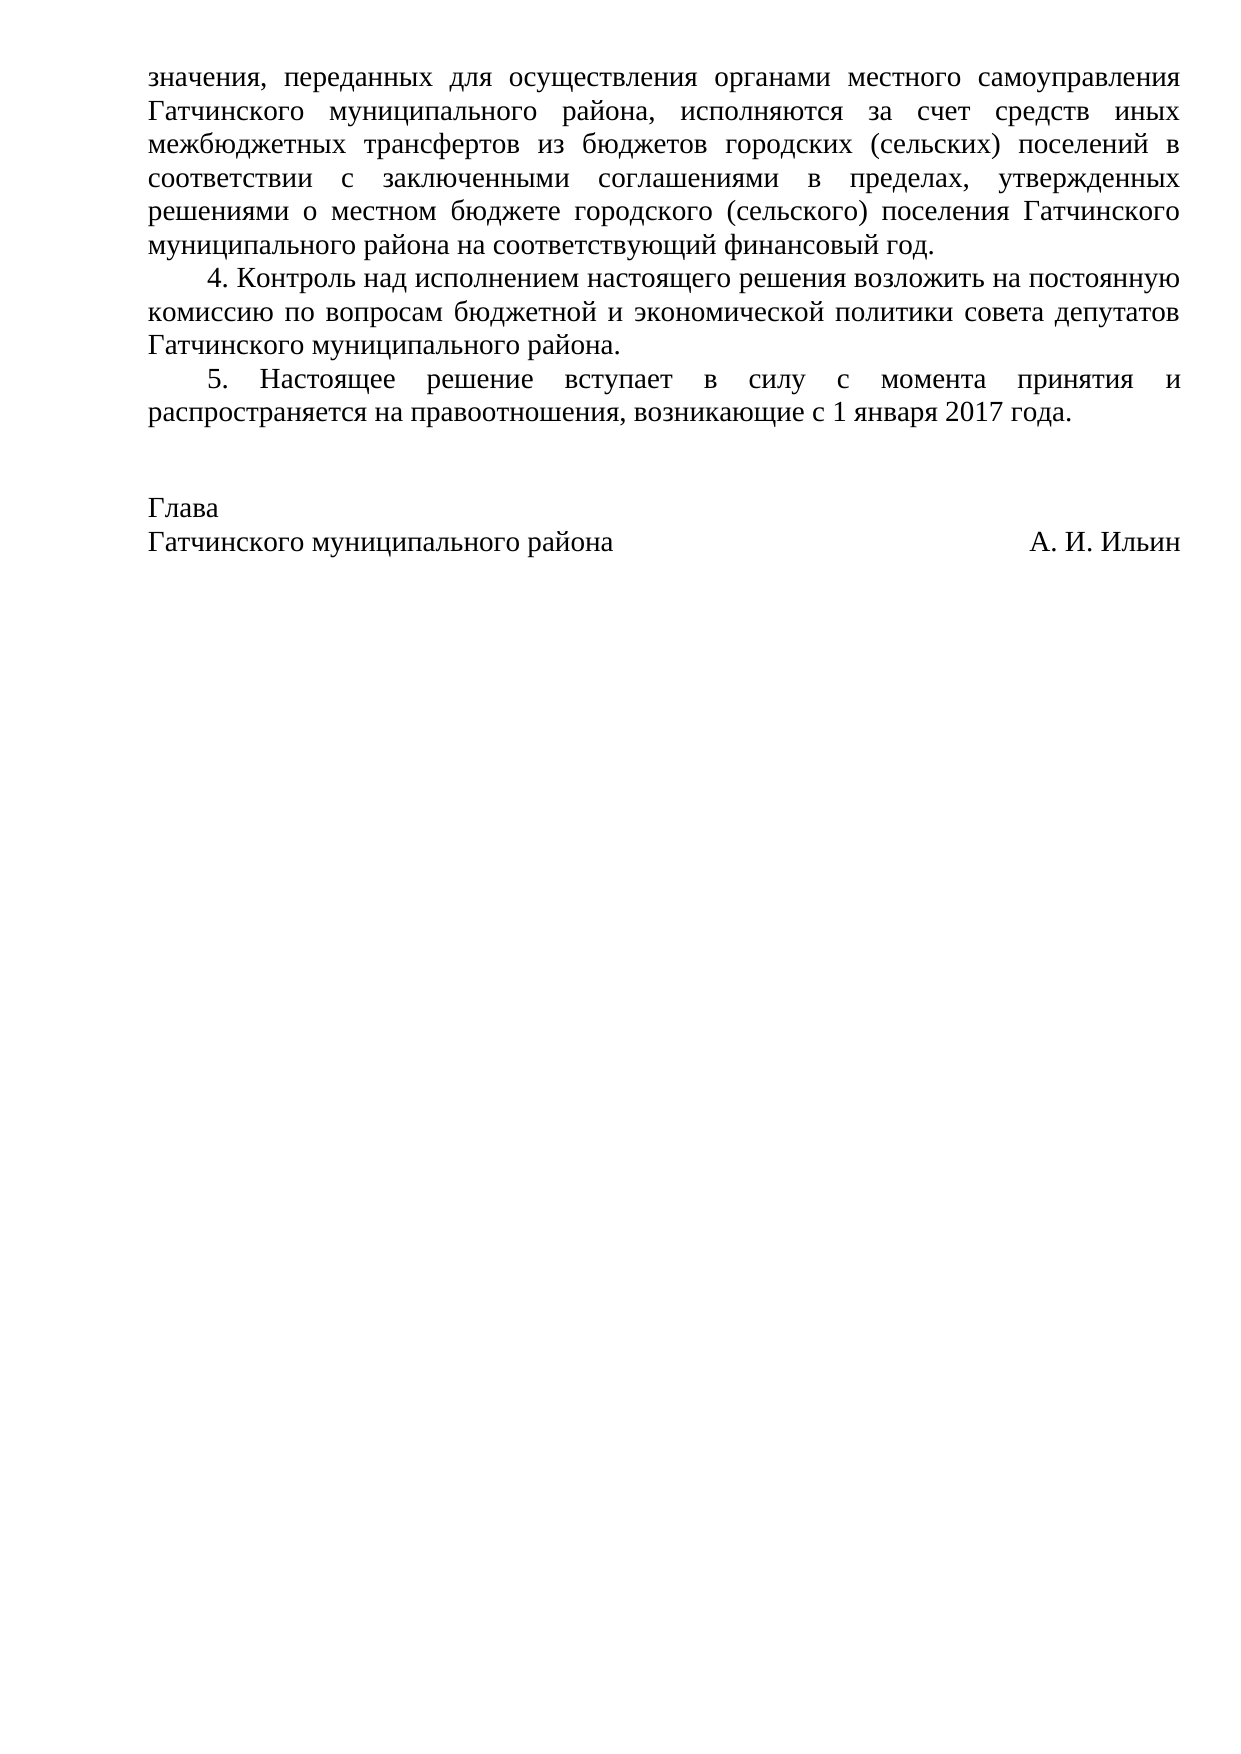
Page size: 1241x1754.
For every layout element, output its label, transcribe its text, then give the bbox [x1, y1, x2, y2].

text 4. Контроль над исполнением настоящего решения возложить на постоянную комиссию по вопросам бюджетной и экономической политики совета депутатов Гатчинского муниципального района. [148, 260, 1181, 361]
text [148, 59, 1181, 260]
text Глава [148, 490, 1181, 524]
text 5. Настоящее решение вступает в силу с момента принятия и распространяется на правоотношения, возникающие с 1 января 2017 года. [148, 361, 1181, 428]
text Гатчинского муниципального района А. И. Ильин [148, 524, 1181, 557]
